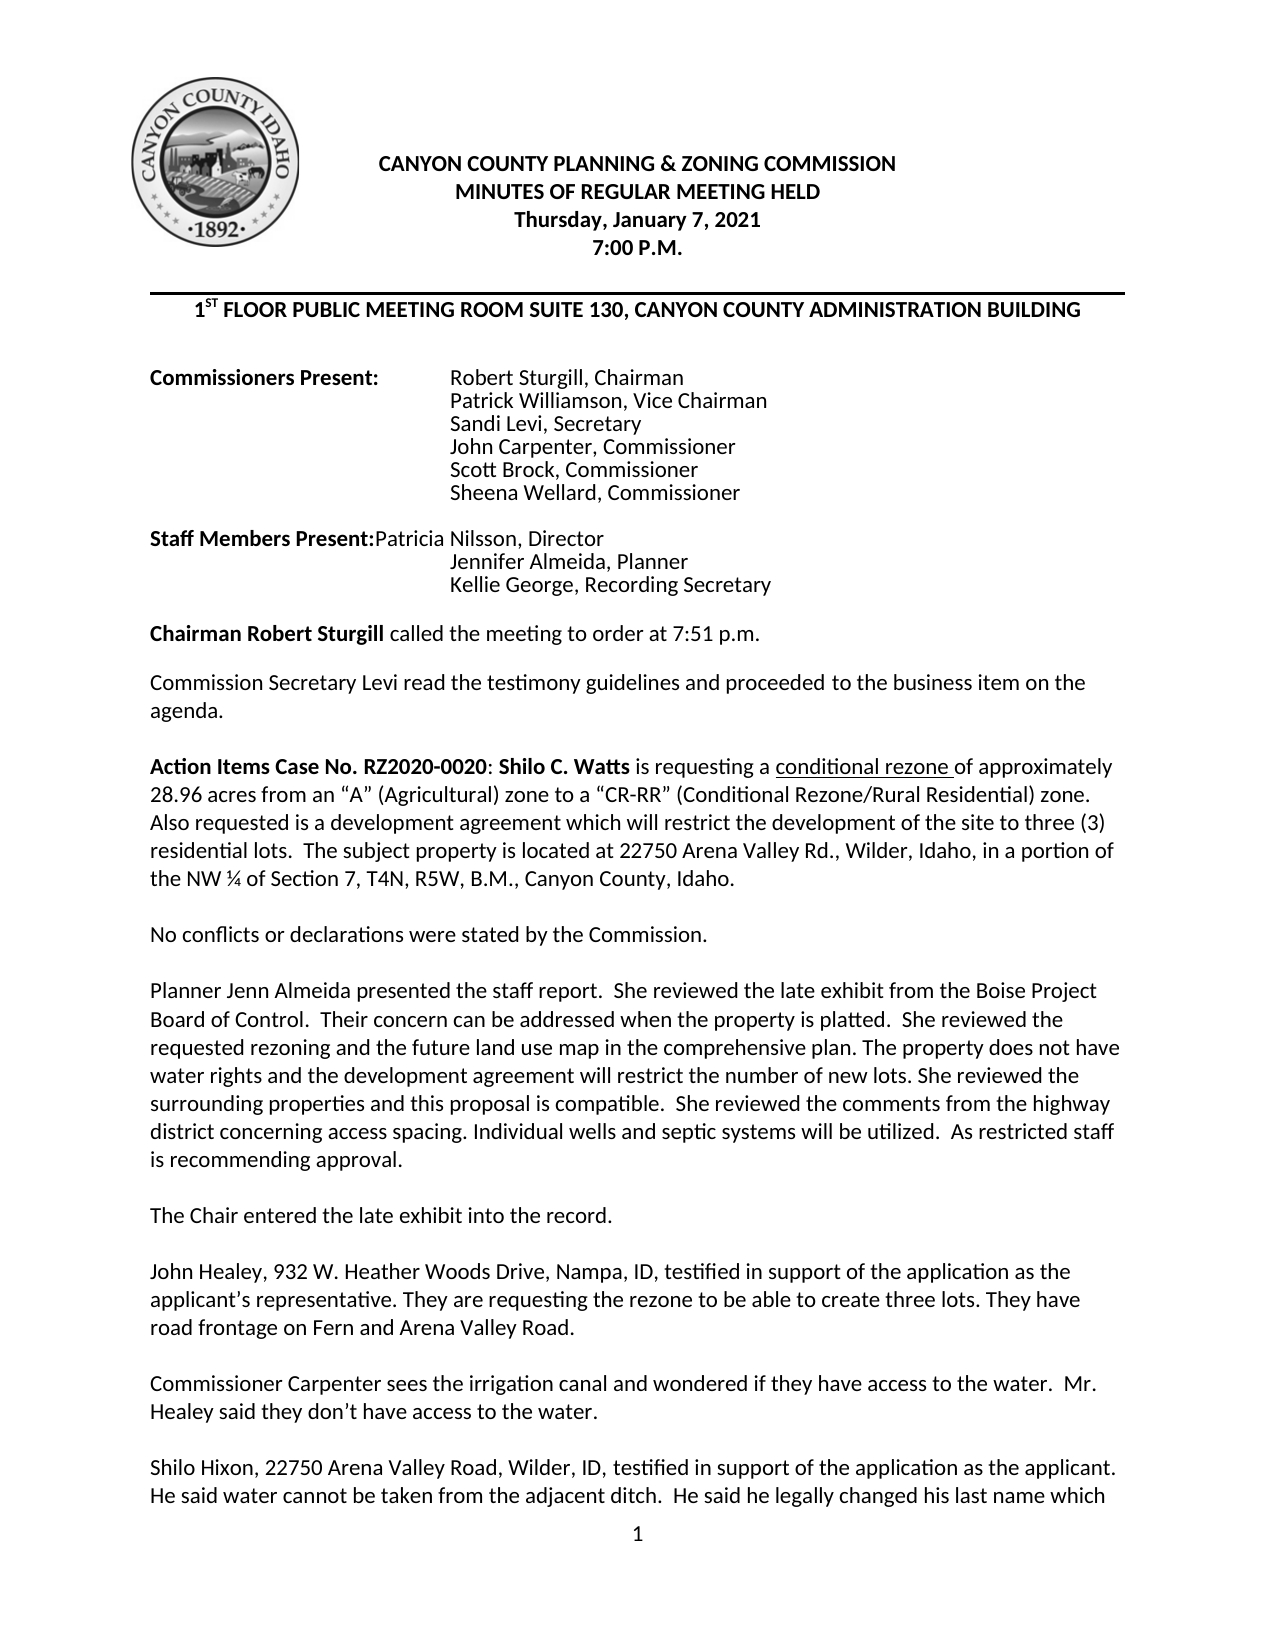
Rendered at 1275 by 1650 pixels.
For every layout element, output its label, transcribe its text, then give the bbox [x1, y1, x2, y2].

text Staff Members Present: Patricia Nilsson, Director [150, 528, 1125, 551]
text Planner Jenn Almeida presented the staff report. She reviewed the late exhibit from the Boise Project Board of Control. Their concern can be addressed when the property is platted. She reviewed the requested rezoning and the future land use map in the comprehensive plan. The property does not have water rights and the development agreement will restrict the number of new lots. She reviewed the surrounding properties and this proposal is compatible. She reviewed the comments from the highway district concerning access spacing. Individual wells and septic systems will be utilized. As restricted staff is recommending approval. [150, 977, 1125, 1173]
text Chairman Robert Sturgill called the meeting to order at 7:51 p.m. [150, 619, 1125, 648]
text Commission Secretary Levi read the testimony guidelines and proceeded to the business item on the agenda. [150, 668, 1125, 724]
text Commissioners Present: Robert Sturgill, Chairman [150, 367, 1125, 390]
text MINUTES OF REGULAR MEETING HELD [300, 177, 1125, 206]
text Sheena Wellard, Commissioner [150, 482, 1125, 505]
text Scott Brock, Commissioner [150, 459, 1125, 482]
text 1ST FLOOR PUBLIC MEETING ROOM SUITE 130, CANYON COUNTY ADMINISTRATION BUILDING [150, 295, 1125, 323]
text Action Items Case No. RZ2020-0020: Shilo C. Watts is requesting a conditional rezone of approximately 28.96 acres from an “A” (Agricultural) zone to a “CR-RR” (Conditional Rezone/Rural Residential) zone. Also requested is a development agreement which will restrict the development of the site to three (3) residential lots. The subject property is located at 22750 Arena Valley Rd., Wilder, Idaho, in a portion of the NW ¼ of Section 7, T4N, R5W, B.M., Canyon County, Idaho. [150, 752, 1125, 893]
text Commissioner Carpenter sees the irrigation canal and wondered if they have access to the water. Mr. Healey said they don’t have access to the water. [150, 1369, 1125, 1425]
text No conflicts or declarations were stated by the Commission. [150, 921, 1125, 949]
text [150, 1453, 1125, 1509]
text Jennifer Almeida, Planner [150, 551, 1125, 574]
text Sandi Levi, Secretary [150, 413, 1125, 436]
text Kellie George, Recording Secretary [375, 574, 1125, 597]
text John Healey, 932 W. Heather Woods Drive, Nampa, ID, testified in support of the application as the applicant’s representative. They are requesting the rezone to be able to create three lots. They have road frontage on Fern and Arena Valley Road. [150, 1257, 1125, 1341]
text Patrick Williamson, Vice Chairman [150, 390, 1125, 413]
text The Chair entered the late exhibit into the record. [150, 1201, 1125, 1229]
text CANYON COUNTY PLANNING & ZONING COMMISSION [300, 149, 1125, 177]
picture [131, 77, 300, 247]
text John Carpenter, Commissioner [150, 436, 1125, 459]
text Thursday, January 7, 2021 [300, 206, 1125, 233]
text 7:00 P.M. [150, 233, 1125, 262]
